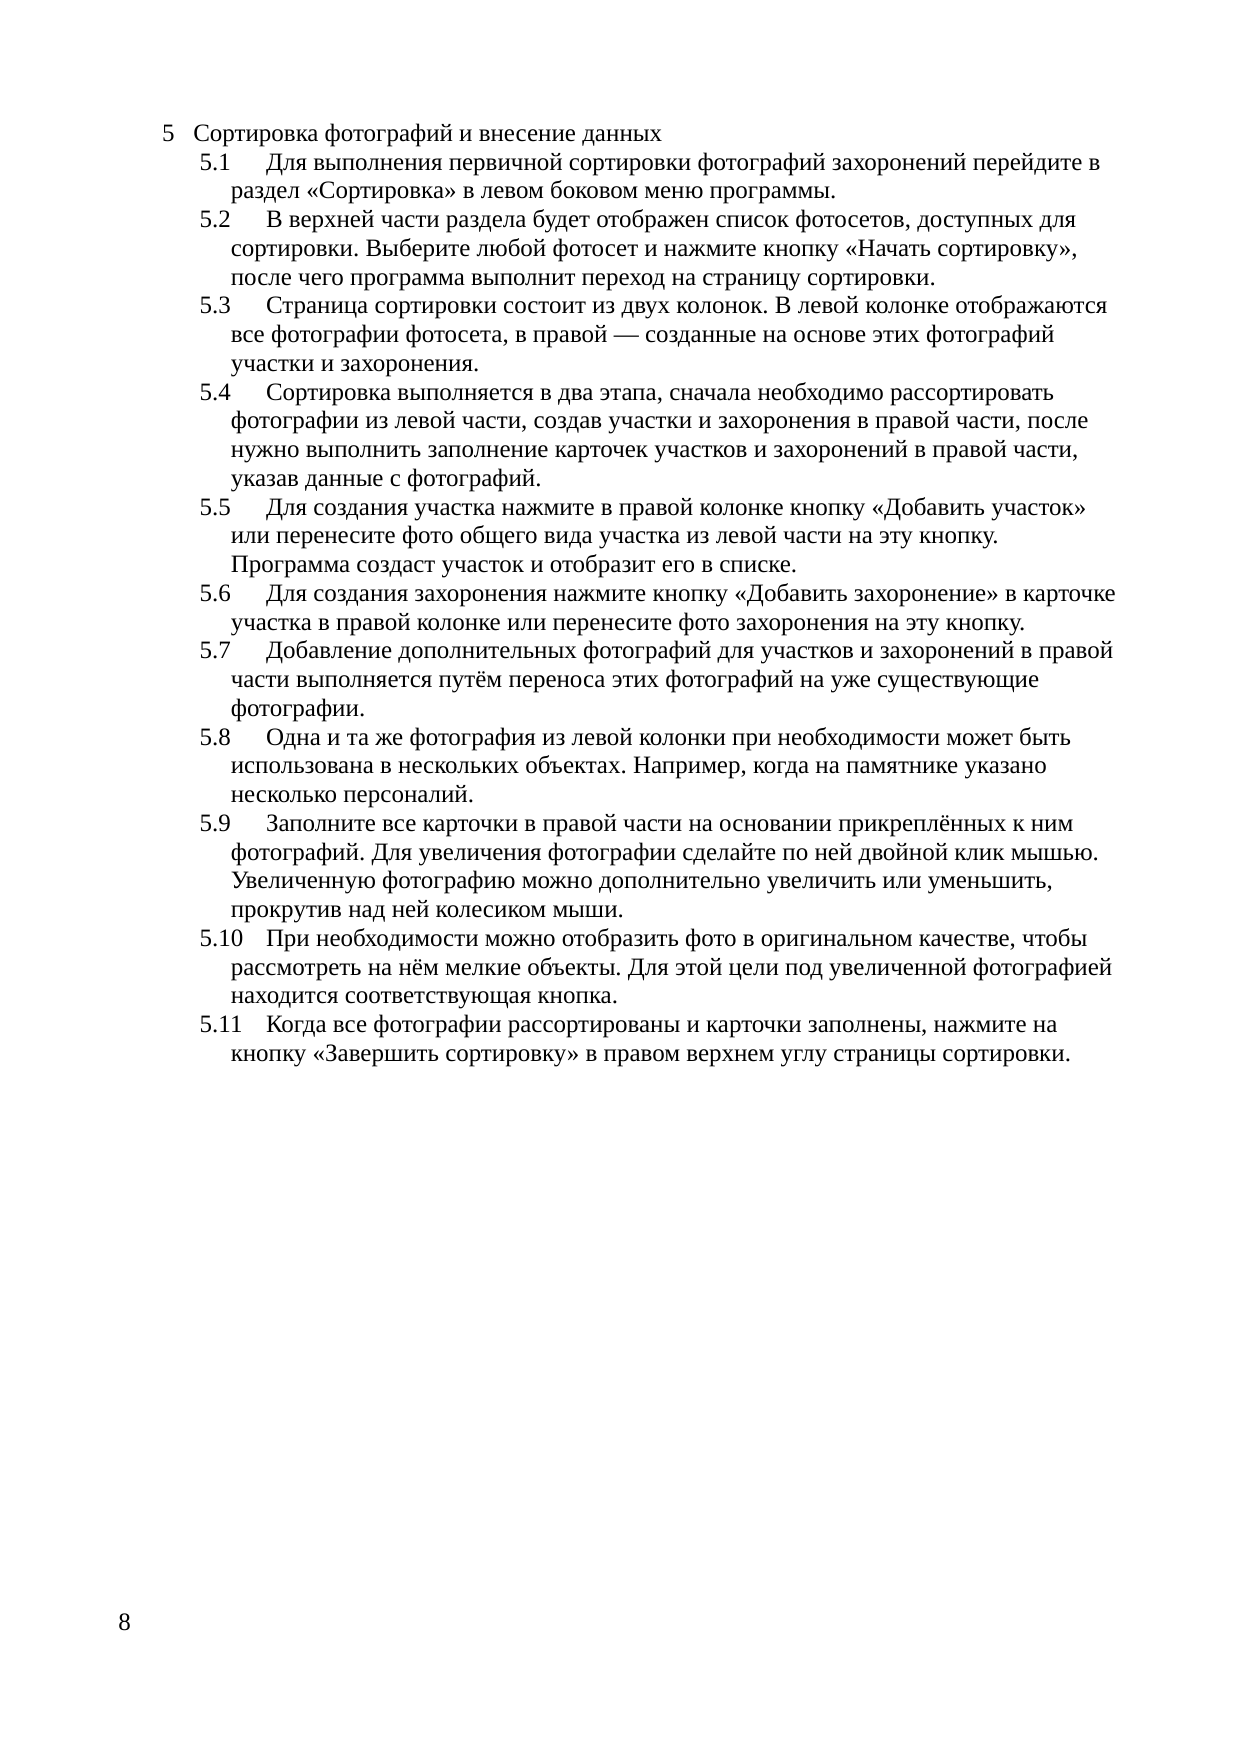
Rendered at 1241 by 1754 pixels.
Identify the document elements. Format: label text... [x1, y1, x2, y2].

list Добавление дополнительных фотографий для участков и захоронений в правой части выполняется путём переноса этих фотографий на уже существующие фотографии. [193, 636, 1122, 722]
list Когда все фотографии рассортированы и карточки заполнены, нажмите на кнопку «Завершить сортировку» в правом верхнем углу страницы сортировки. [193, 1009, 1122, 1067]
list Для выполнения первичной сортировки фотографий захоронений перейдите в раздел «Сортировка» в левом боковом меню программы. [193, 147, 1122, 204]
list В верхней части раздела будет отображен список фотосетов, доступных для сортировки. Выберите любой фотосет и нажмите кнопку «Начать сортировку», после чего программа выполнит переход на страницу сортировки. [193, 204, 1122, 291]
list При необходимости можно отобразить фото в оригинальном качестве, чтобы рассмотреть на нём мелкие объекты. Для этой цели под увеличенной фотографией находится соответствующая кнопка. [193, 923, 1122, 1009]
list Страница сортировки состоит из двух колонок. В левой колонке отображаются все фотографии фотосета, в правой — созданные на основе этих фотографий участки и захоронения. [193, 291, 1122, 377]
list Одна и та же фотография из левой колонки при необходимости может быть использована в нескольких объектах. Например, когда на памятнике указано несколько персоналий. [193, 722, 1122, 808]
list Для создания участка нажмите в правой колонке кнопку «Добавить участок» или перенесите фото общего вида участка из левой части на эту кнопку. Программа создаст участок и отобразит его в списке. [193, 492, 1122, 578]
list Для создания захоронения нажмите кнопку «Добавить захоронение» в карточке участка в правой колонке или перенесите фото захоронения на эту кнопку. [193, 578, 1122, 636]
list Сортировка выполняется в два этапа, сначала необходимо рассортировать фотографии из левой части, создав участки и захоронения в правой части, после нужно выполнить заполнение карточек участков и захоронений в правой части, указав данные с фотографий. [193, 377, 1122, 492]
list Заполните все карточки в правой части на основании прикреплённых к ним фотографий. Для увеличения фотографии сделайте по ней двойной клик мышью. Увеличенную фотографию можно дополнительно увеличить или уменьшить, прокрутив над ней колесиком мыши. [193, 808, 1122, 923]
list Сортировка фотографий и внесение данных [156, 118, 1122, 147]
